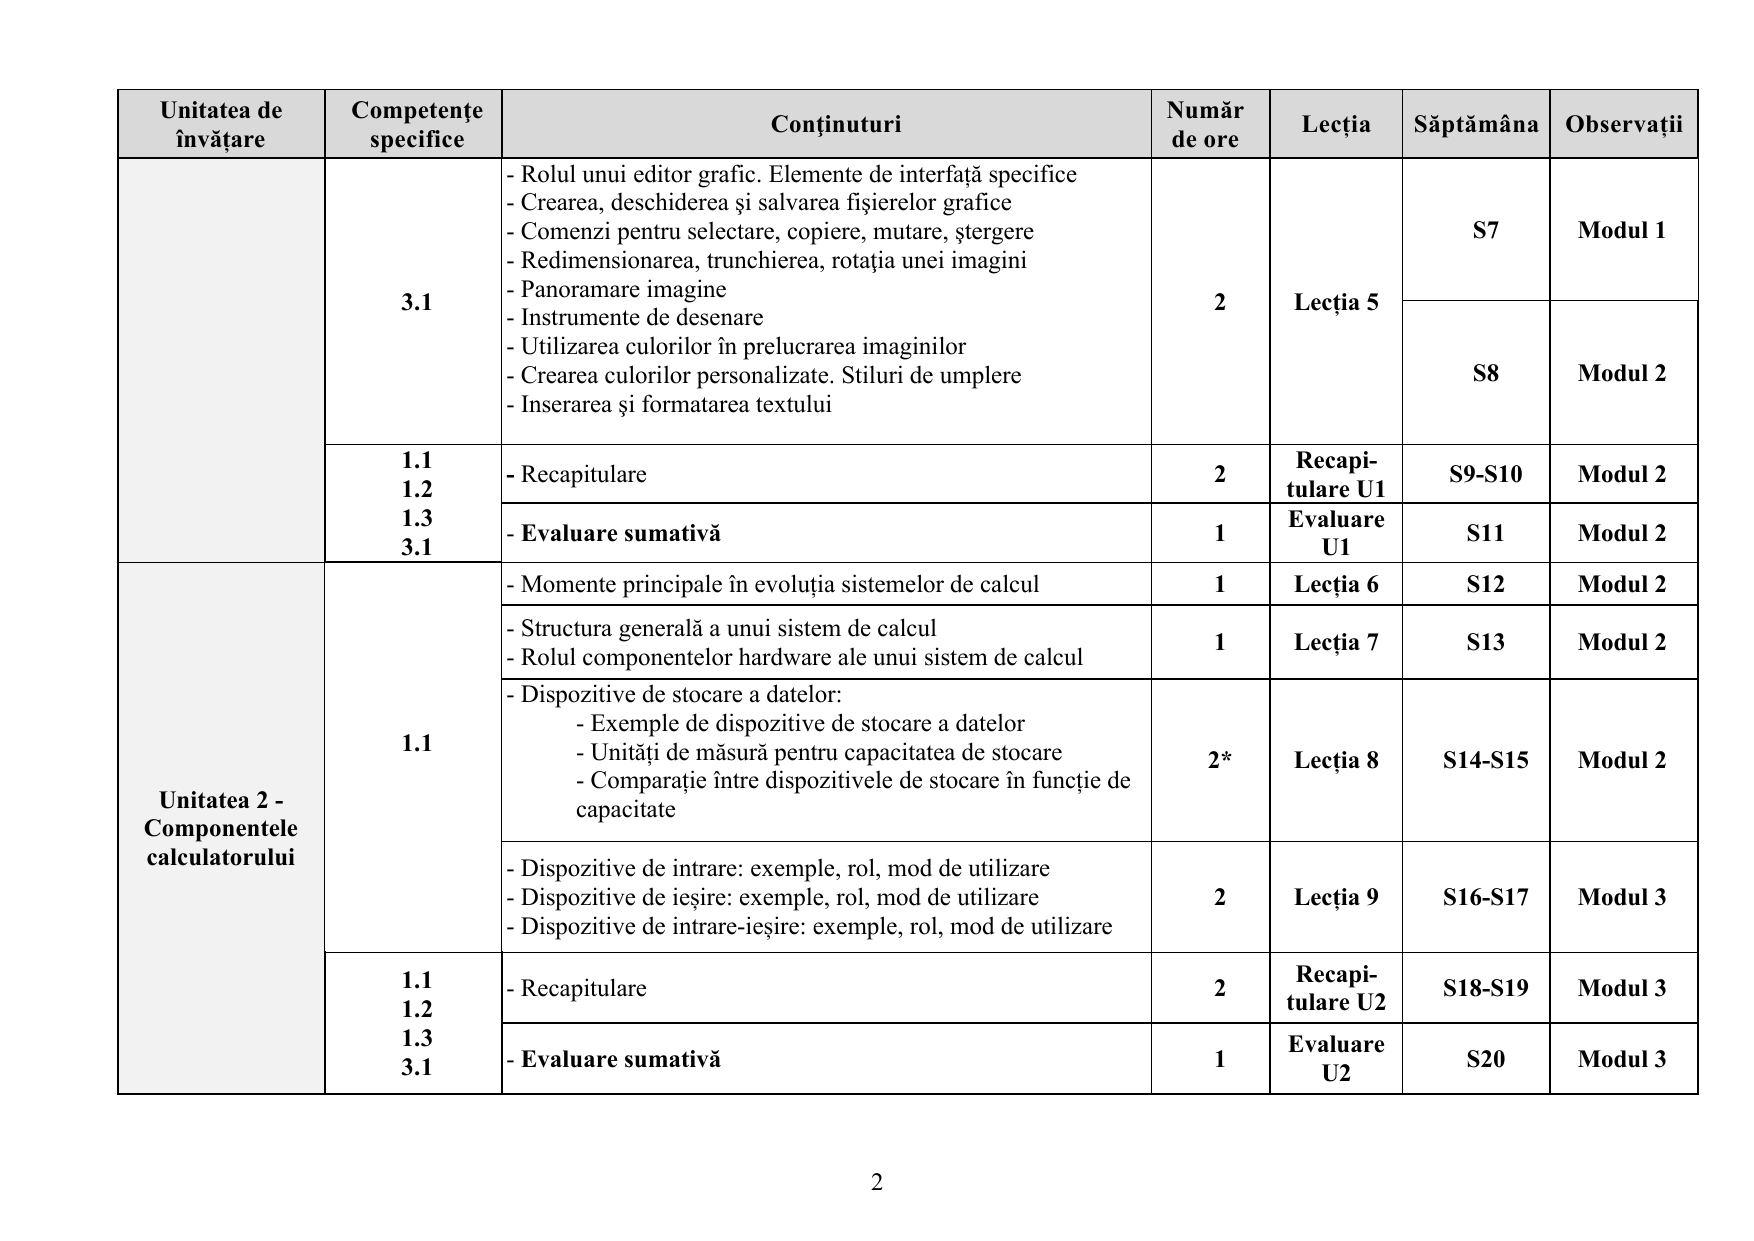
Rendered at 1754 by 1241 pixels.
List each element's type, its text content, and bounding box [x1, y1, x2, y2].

table_cell Modul 2 [1551, 301, 1697, 443]
table_cell S16-S17 [1403, 842, 1549, 951]
table_cell 2 [1152, 842, 1269, 951]
table_cell Unitatea 2 - Componentele calculatorului [119, 563, 324, 1093]
table_cell 1 [1152, 1024, 1269, 1093]
table_cell 1 [1152, 563, 1269, 604]
table_cell S12 [1403, 563, 1549, 604]
table_cell Modul 2 [1551, 563, 1697, 604]
table_cell Modul 1 [1551, 159, 1698, 300]
table_cell Lecția 6 [1271, 563, 1402, 604]
table_cell 2* [1152, 680, 1269, 841]
table_cell Modul 3 [1551, 842, 1697, 951]
table_cell Lecția 8 [1271, 680, 1402, 841]
table_cell - Dispozitive de intrare: exemple, rol, mod de utilizare - Dispozitive de ieșire: exemple, rol, mod de utilizare - Dispozitive de intrare-ieșire: exemple, rol, mod de utilizare [502, 842, 1151, 951]
table_header Săptămâna [1403, 90, 1549, 157]
table_cell Modul 3 [1551, 953, 1697, 1022]
table_header Unitatea de învățare [119, 90, 324, 157]
table_cell Recapi-tulare U1 [1271, 445, 1402, 502]
table_cell Evaluare U1 [1271, 504, 1402, 561]
table_cell Modul 3 [1551, 1024, 1697, 1093]
table_cell S13 [1403, 606, 1549, 678]
table_cell 2 [1152, 445, 1269, 502]
table_cell - Recapitulare [503, 953, 1151, 1022]
table_cell - Recapitulare [502, 445, 1151, 502]
table_header Număr de ore [1152, 90, 1269, 157]
table_cell Modul 2 [1551, 606, 1697, 678]
table_cell S14-S15 [1403, 680, 1549, 841]
table_cell Modul 2 [1551, 680, 1697, 841]
table_cell - Dispozitive de stocare a datelor: - Exemple de dispozitive de stocare a datelor - Unități de măsură pentru capacitatea de stocare - Comparație între dispozitivele de stocare în funcție de capacitate [502, 680, 1151, 841]
table_cell 1.1 1.2 1.3 3.1 [326, 953, 501, 1093]
table_cell Lecția 9 [1271, 842, 1402, 951]
table_cell Lecția 5 [1271, 159, 1402, 443]
table_cell Recapi-tulare U2 [1271, 953, 1402, 1022]
table_cell - Rolul unui editor grafic. Elemente de interfață specifice - Crearea, deschiderea şi salvarea fişierelor grafice - Comenzi pentru selectare, copiere, mutare, ştergere - Redimensionarea, trunchierea, rotaţia unei imagini - Panoramare imagine - Instrumente de desenare - Utilizarea culorilor în prelucrarea imaginilor - Crearea culorilor personalizate. Stiluri de umplere - Inserarea şi formatarea textului [502, 159, 1151, 443]
table_header Observații [1551, 90, 1697, 157]
table_cell 1 [1152, 606, 1269, 678]
table_cell S7 [1403, 159, 1549, 300]
table_header Competenţe specifice [326, 90, 501, 157]
table_cell Lecția 7 [1271, 606, 1402, 678]
table_cell Modul 2 [1551, 504, 1697, 561]
table_cell - Momente principale în evoluția sistemelor de calcul [502, 563, 1151, 604]
table_header Conţinuturi [503, 90, 1151, 157]
table_cell S9-S10 [1403, 445, 1549, 502]
table_cell S11 [1403, 504, 1549, 561]
table_cell 3.1 [326, 159, 501, 443]
table_cell - Evaluare sumativă [503, 1024, 1151, 1093]
table_cell Modul 2 [1551, 445, 1697, 502]
table_cell 1.1 1.2 1.3 3.1 [326, 445, 501, 561]
table_cell S8 [1403, 301, 1549, 443]
table_cell 2 [1152, 953, 1269, 1022]
table_cell 1.1 [325, 563, 501, 951]
table_header Lecția [1271, 90, 1402, 157]
table_cell 1 [1152, 504, 1269, 561]
table_cell S18-S19 [1403, 953, 1549, 1022]
table_cell Evaluare U2 [1271, 1024, 1402, 1093]
table_cell 2 [1152, 159, 1269, 443]
table_cell - Structura generală a unui sistem de calcul - Rolul componentelor hardware ale unui sistem de calcul [502, 606, 1151, 678]
table_cell - Evaluare sumativă [502, 504, 1151, 561]
table_cell S20 [1403, 1024, 1549, 1093]
